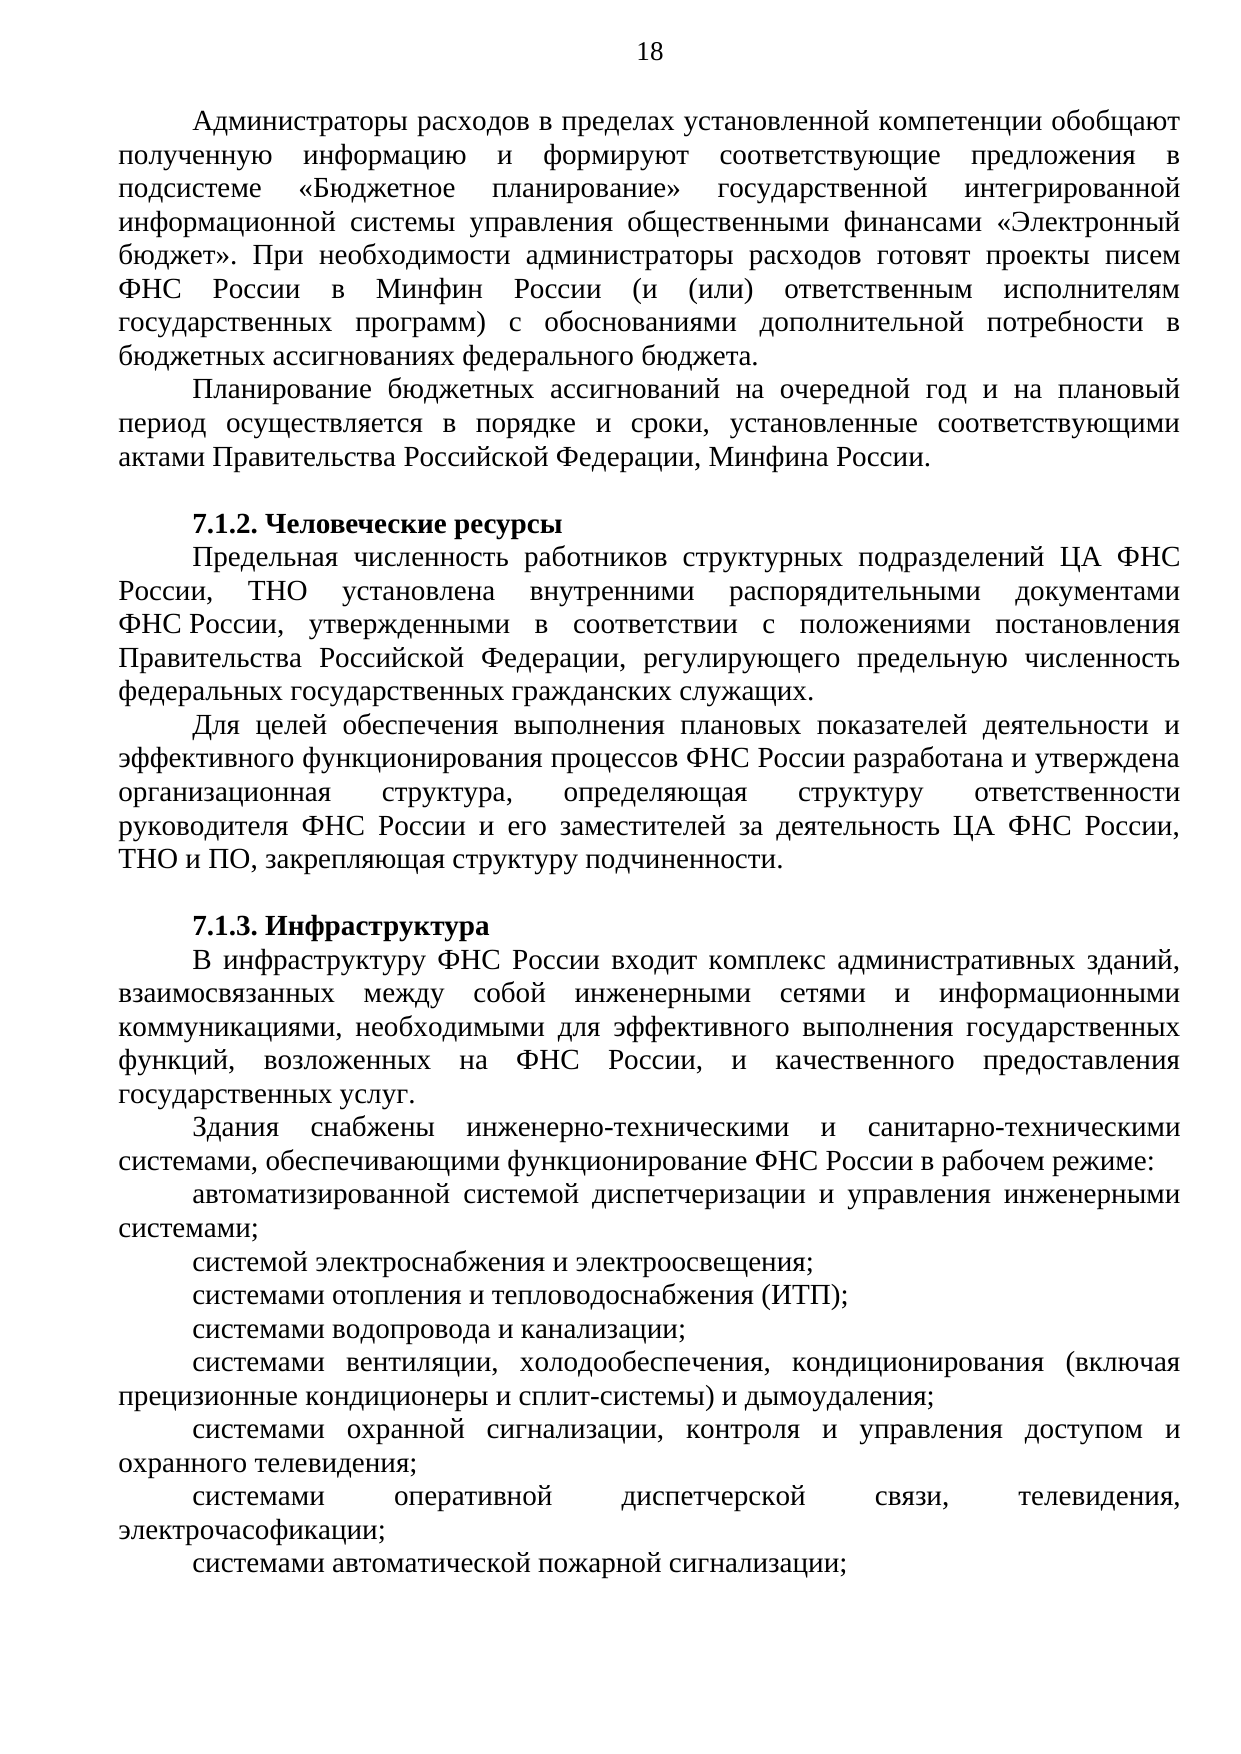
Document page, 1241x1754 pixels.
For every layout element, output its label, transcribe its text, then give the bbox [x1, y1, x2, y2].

text системами водопровода и канализации; [118, 1311, 1181, 1344]
text системами вентиляции, холодообеспечения, кондиционирования (включая прецизионные кондиционеры и сплит-системы) и дымоудаления; [118, 1344, 1181, 1411]
text автоматизированной системой диспетчеризации и управления инженерными системами; [118, 1177, 1181, 1244]
text системами охранной сигнализации, контроля и управления доступом и охранного телевидения; [118, 1411, 1181, 1478]
text системами отопления и тепловодоснабжения (ИТП); [118, 1277, 1181, 1311]
text системой электроснабжения и электроосвещения; [118, 1244, 1181, 1277]
text Администраторы расходов в пределах установленной компетенции обобщают полученную информацию и формируют соответствующие предложения в подсистеме «Бюджетное планирование» государственной интегрированной информационной системы управления общественными финансами «Электронный бюджет». При необходимости администраторы расходов готовят проекты писем ФНС России в Минфин России (и (или) ответственным исполнителям государственных программ) с обоснованиями дополнительной потребности в бюджетных ассигнованиях федерального бюджета. [118, 103, 1181, 372]
text Здания снабжены инженерно-техническими и санитарно-техническими системами, обеспечивающими функционирование ФНС России в рабочем режиме: [118, 1109, 1181, 1177]
subtitle 7.1.3. Инфраструктура [118, 908, 1181, 942]
text системами автоматической пожарной сигнализации; [118, 1546, 1181, 1579]
text системами оперативной диспетчерской связи, телевидения, электрочасофикации; [118, 1478, 1181, 1546]
text В инфраструктуру ФНС России входит комплекс административных зданий, взаимосвязанных между собой инженерными сетями и информационными коммуникациями, необходимыми для эффективного выполнения государственных функций, возложенных на ФНС России, и качественного предоставления государственных услуг. [118, 942, 1181, 1109]
subtitle 7.1.2. Человеческие ресурсы [118, 506, 1181, 539]
text Для целей обеспечения выполнения плановых показателей деятельности и эффективного функционирования процессов ФНС России разработана и утверждена организационная структура, определяющая структуру ответственности руководителя ФНС России и его заместителей за деятельность ЦА ФНС России, ТНО и ПО, закрепляющая структуру подчиненности. [118, 707, 1181, 875]
text Предельная численность работников структурных подразделений ЦА ФНС России, ТНО установлена внутренними распорядительными документами ФНС России, утвержденными в соответствии с положениями постановления Правительства Российской Федерации, регулирующего предельную численность федеральных государственных гражданских служащих. [118, 539, 1181, 707]
text Планирование бюджетных ассигнований на очередной год и на плановый период осуществляется в порядке и сроки, установленные соответствующими актами Правительства Российской Федерации, Минфина России. [118, 372, 1181, 472]
